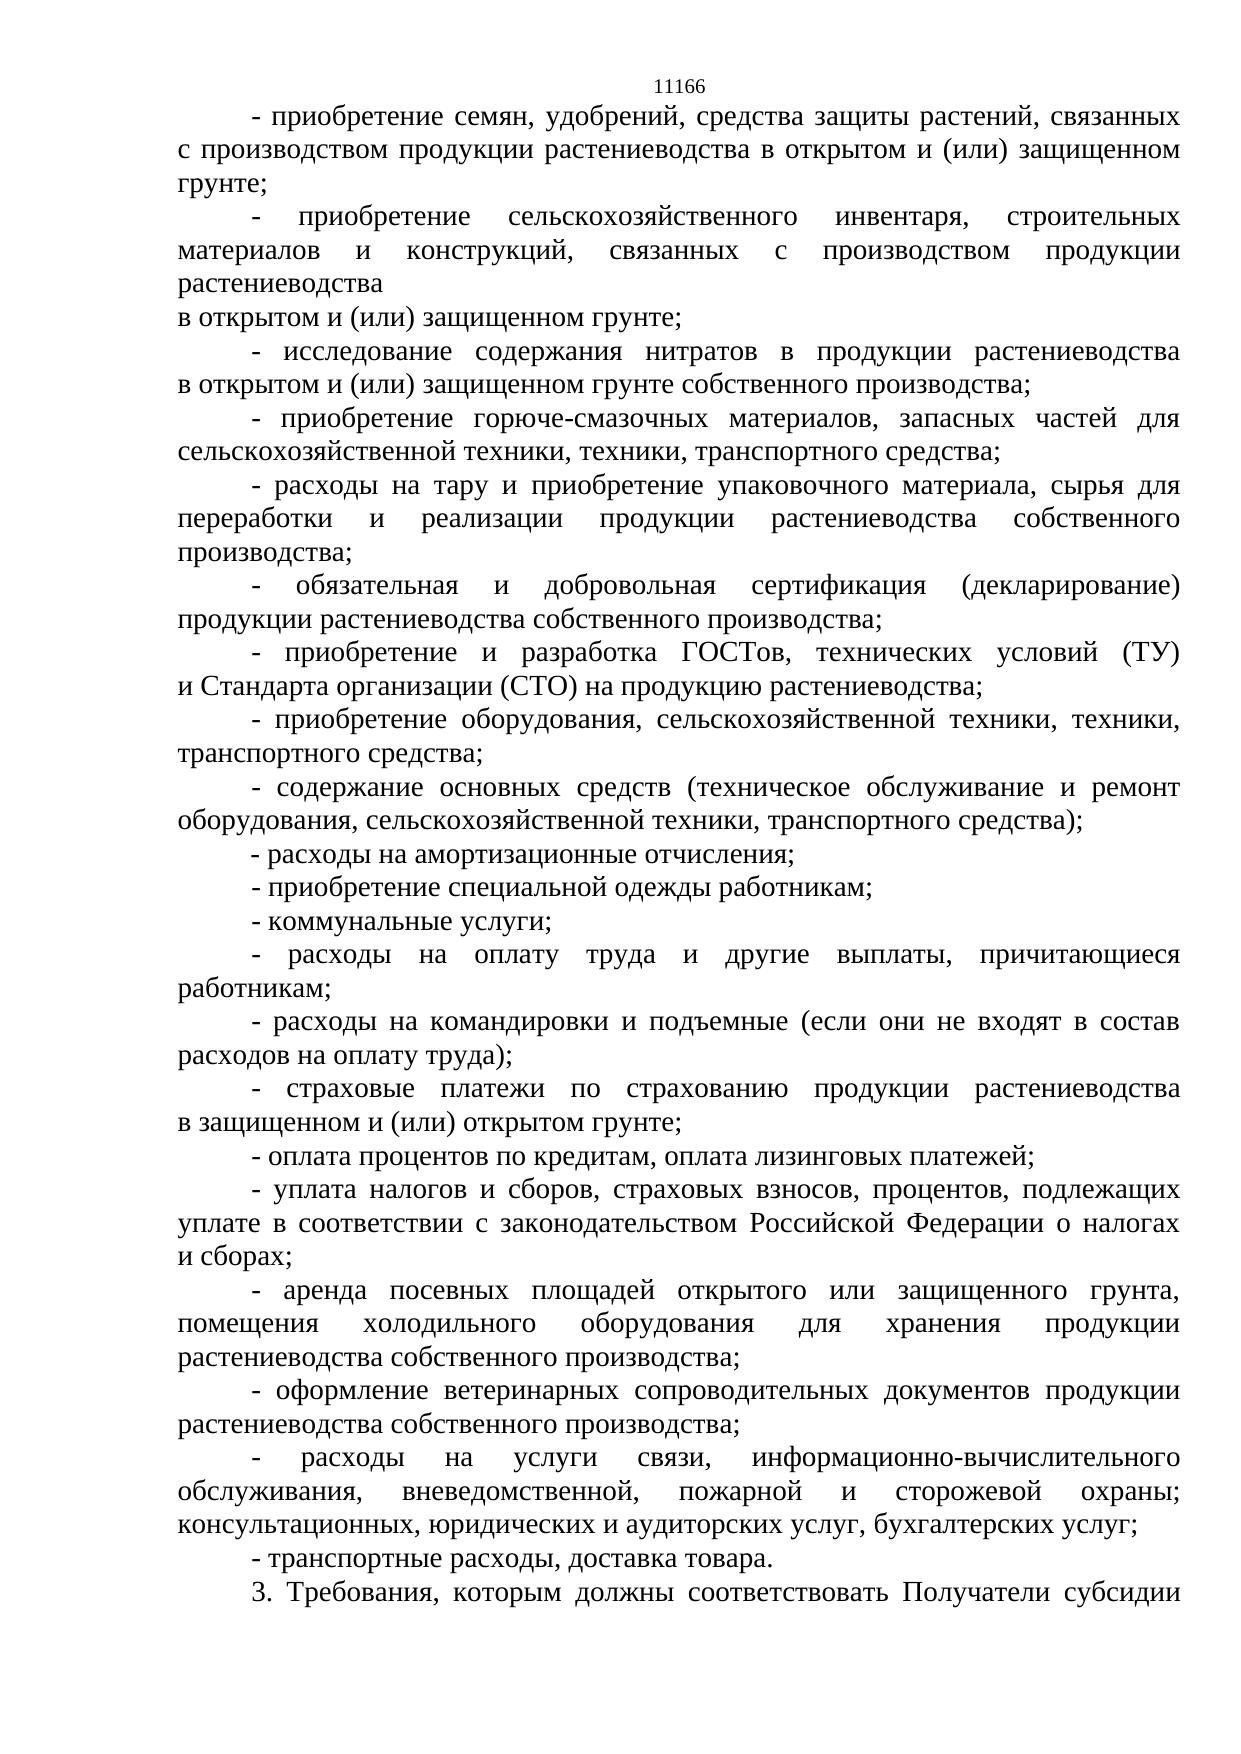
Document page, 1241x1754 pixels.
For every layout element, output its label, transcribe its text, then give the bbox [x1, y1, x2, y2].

list - уплата налогов и сборов, страховых взносов, процентов, подлежащих уплате в соответствии с законодательством Российской Федерации о налогах и сборах; [177, 1171, 1181, 1272]
list - аренда посевных площадей открытого или защищенного грунта, помещения холодильного оборудования для хранения продукции растениеводства собственного производства; [177, 1272, 1181, 1372]
list - приобретение и разработка ГОСТов, технических условий (ТУ) и Стандарта организации (СТО) на продукцию растениеводства; [177, 634, 1181, 702]
list - приобретение горюче-смазочных материалов, запасных частей для сельскохозяйственной техники, техники, транспортного средства; [177, 400, 1181, 467]
text - расходы на услуги связи, информационно-вычислительного обслуживания, вневедомственной, пожарной и сторожевой охраны; консультационных, юридических и аудиторских услуг, бухгалтерских услуг; [177, 1439, 1181, 1540]
list - оплата процентов по кредитам, оплата лизинговых платежей; [177, 1138, 1181, 1171]
list - оформление ветеринарных сопроводительных документов продукции растениеводства собственного производства; [177, 1372, 1181, 1439]
list - расходы на оплату труда и другие выплаты, причитающиеся работникам; [177, 936, 1181, 1003]
list - транспортные расходы, доставка товара. [177, 1540, 1181, 1574]
list - приобретение семян, удобрений, средства защиты растений, связанных с производством продукции растениеводства в открытом и (или) защищенном грунте; [177, 98, 1181, 198]
list - страховые платежи по страхованию продукции растениеводства в защищенном и (или) открытом грунте; [177, 1071, 1181, 1138]
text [177, 1574, 1181, 1607]
list - коммунальные услуги; [177, 903, 1181, 936]
list - приобретение сельскохозяйственного инвентаря, строительных материалов и конструкций, связанных с производством продукции растениеводства в открытом и (или) защищенном грунте; [177, 198, 1181, 333]
list - обязательная и добровольная сертификация (декларирование) продукции растениеводства собственного производства; [177, 567, 1181, 634]
list - приобретение оборудования, сельскохозяйственной техники, техники, транспортного средства; [177, 702, 1181, 769]
list - приобретение специальной одежды работникам; [177, 869, 1181, 903]
text - расходы на командировки и подъемные (если они не входят в состав расходов на оплату труда); [177, 1003, 1181, 1071]
list - содержание основных средств (техническое обслуживание и ремонт оборудования, сельскохозяйственной техники, транспортного средства); [177, 769, 1181, 836]
list - исследование содержания нитратов в продукции растениеводства в открытом и (или) защищенном грунте собственного производства; [177, 333, 1181, 400]
list - расходы на тару и приобретение упаковочного материала, сырья для переработки и реализации продукции растениеводства собственного производства; [177, 467, 1181, 567]
text - расходы на амортизационные отчисления; [177, 836, 1181, 869]
